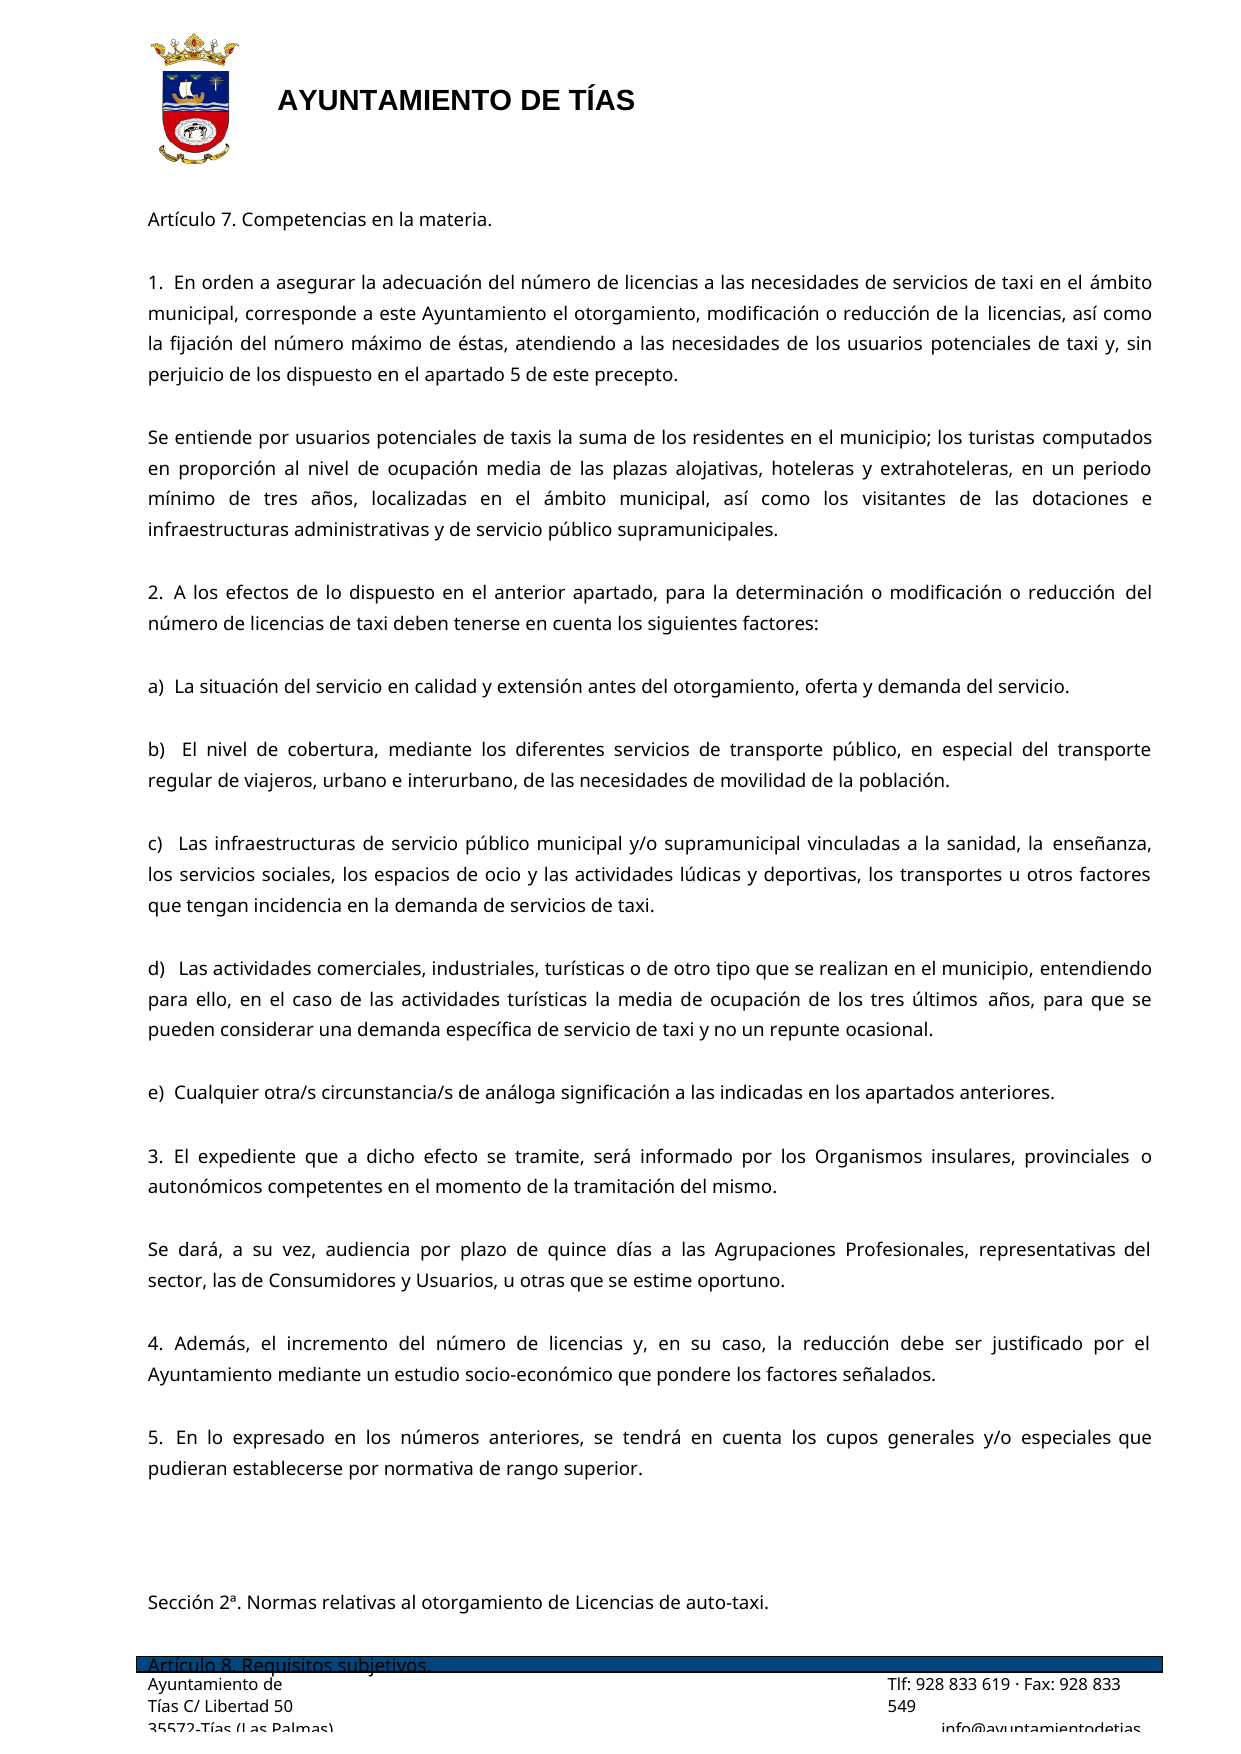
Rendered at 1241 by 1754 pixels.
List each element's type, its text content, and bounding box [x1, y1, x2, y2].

list Las infraestructuras de servicio público municipal y/o supramunicipal vinculadas a la sanidad, la enseñanza, los servicios sociales, los espacios de ocio y las actividades lúdicas y deportivas, los transportes u otros factores que tengan incidencia en la demanda de servicios de taxi. [148, 831, 1152, 917]
text Se entiende por usuarios potenciales de taxis la suma de los residentes en el municipio; los turistas computados en proporción al nivel de ocupación media de las plazas alojativas, hoteleras y extrahoteleras, en un periodo mínimo de tres años, localizadas en el ámbito municipal, así como los visitantes de las dotaciones e infraestructuras administrativas y de servicio público supramunicipales. [148, 424, 1152, 542]
picture [150, 33, 241, 164]
list Las actividades comerciales, industriales, turísticas o de otro tipo que se realizan en el municipio, entendiendo para ello, en el caso de las actividades turísticas la media de ocupación de los tres últimos años, para que se pueden considerar una demanda específica de servicio de taxi y no un repunte ocasional. [148, 955, 1152, 1042]
list En orden a asegurar la adecuación del número de licencias a las necesidades de servicios de taxi en el ámbito municipal, corresponde a este Ayuntamiento el otorgamiento, modificación o reducción de la licencias, así como la fijación del número máximo de éstas, atendiendo a las necesidades de los usuarios potenciales de taxi y, sin perjuicio de los dispuesto en el apartado 5 de este precepto. [148, 269, 1152, 387]
text Se dará, a su vez, audiencia por plazo de quince días a las Agrupaciones Profesionales, representativas del sector, las de Consumidores y Usuarios, u otras que se estime oportuno. [148, 1237, 1152, 1293]
list A los efectos de lo dispuesto en el anterior apartado, para la determinación o modificación o reducción del número de licencias de taxi deben tenerse en cuenta los siguientes factores: [148, 579, 1152, 636]
list La situación del servicio en calidad y extensión antes del otorgamiento, oferta y demanda del servicio. [148, 673, 1163, 699]
list Cualquier otra/s circunstancia/s de análoga significación a las indicadas en los apartados anteriores. [148, 1080, 1163, 1105]
list Además, el incremento del número de licencias y, en su caso, la reducción debe ser justificado por el Ayuntamiento mediante un estudio socio-económico que pondere los factores señalados. [148, 1331, 1152, 1387]
list En lo expresado en los números anteriores, se tendrá en cuenta los cupos generales y/o especiales que pudieran establecerse por normativa de rango superior. [148, 1424, 1152, 1481]
text Artículo 7. Competencias en la materia. [148, 206, 1163, 232]
list El expediente que a dicho efecto se tramite, será informado por los Organismos insulares, provinciales o autonómicos competentes en el momento de la tramitación del mismo. [148, 1143, 1152, 1199]
list El nivel de cobertura, mediante los diferentes servicios de transporte público, en especial del transporte regular de viajeros, urbano e interurbano, de las necesidades de movilidad de la población. [148, 737, 1152, 793]
text Sección 2ª. Normas relativas al otorgamiento de Licencias de auto-taxi. Artículo 8. Requisitos subjetivos. [148, 1589, 827, 1678]
